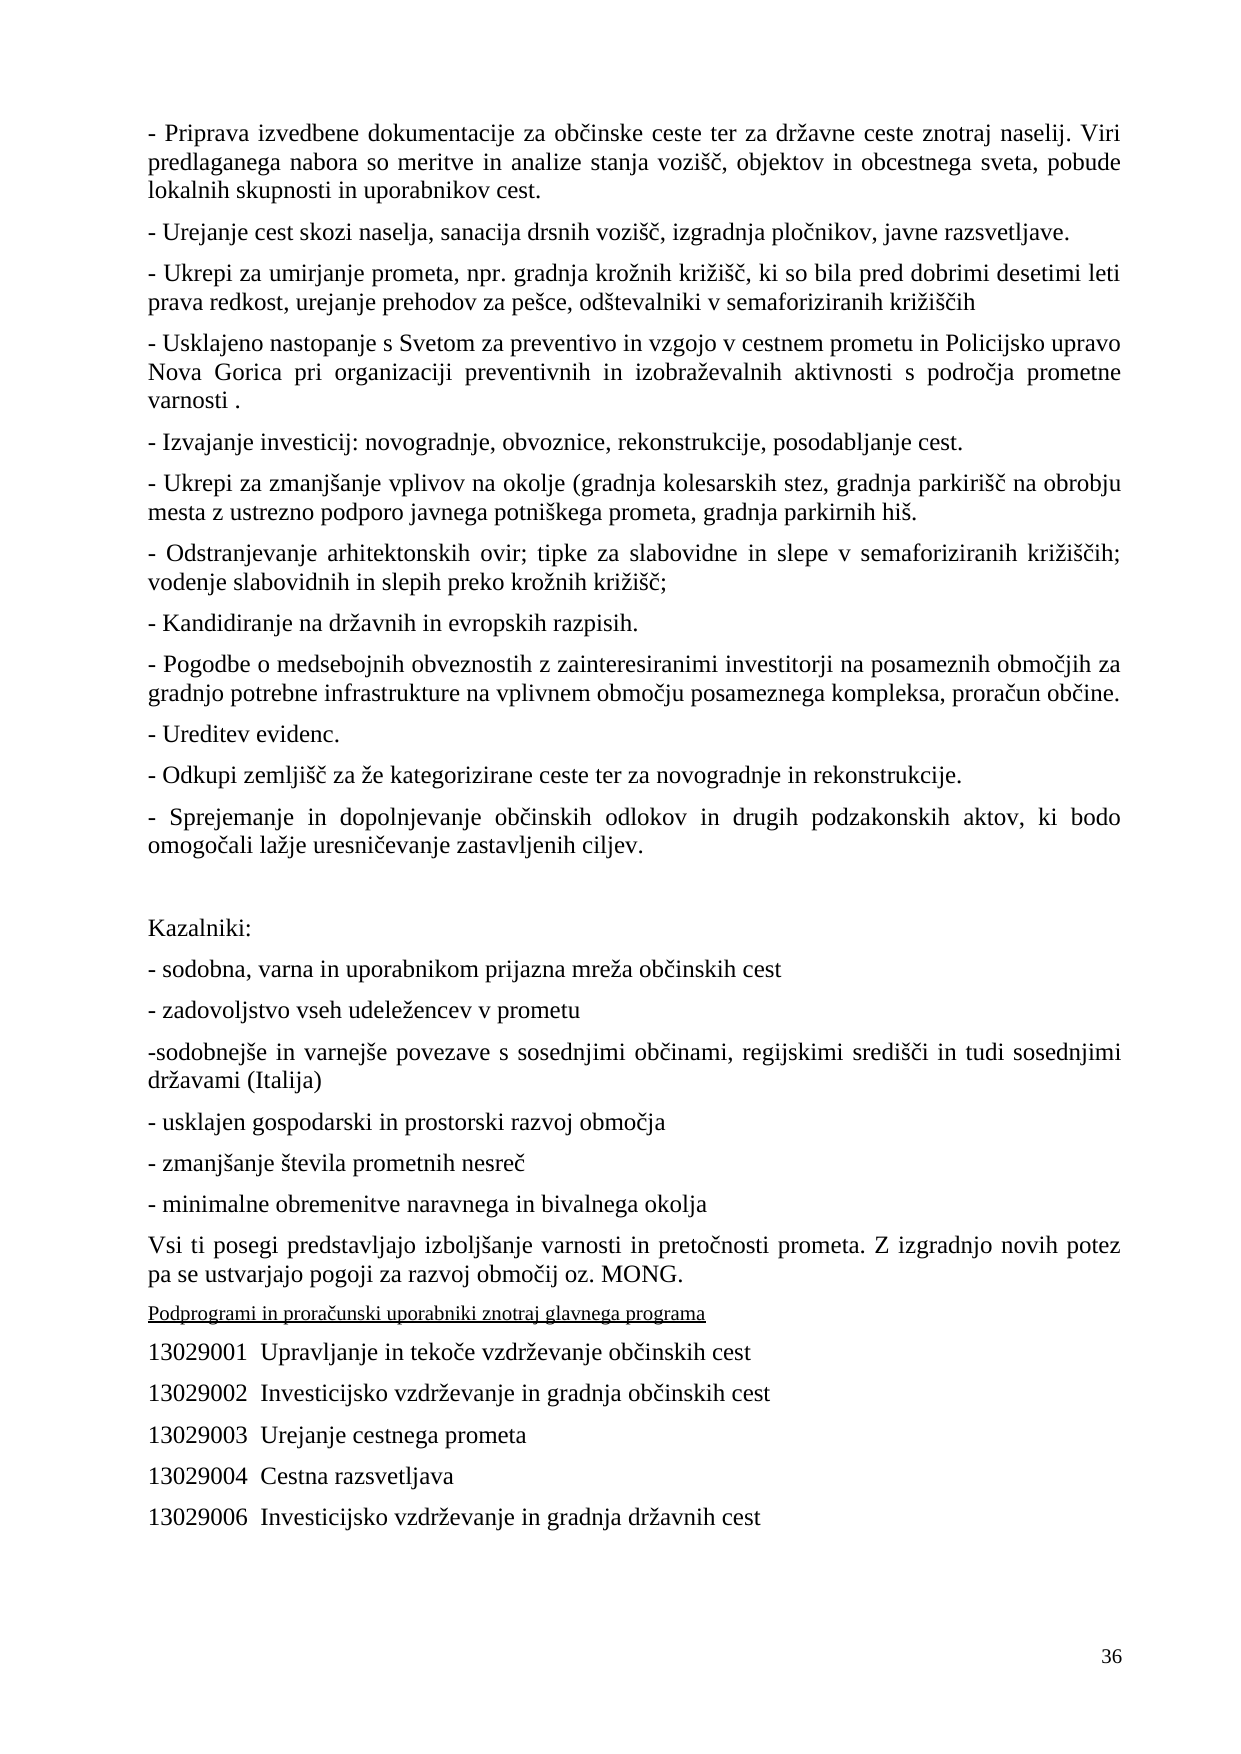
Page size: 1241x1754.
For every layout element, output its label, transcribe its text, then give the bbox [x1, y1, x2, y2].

text - Kandidiranje na državnih in evropskih razpisih. [148, 608, 1122, 637]
text - Pogodbe o medsebojnih obveznostih z zainteresiranimi investitorji na posameznih območjih za gradnjo potrebne infrastrukture na vplivnem območju posameznega kompleksa, proračun občine. [148, 649, 1122, 707]
text - Ukrepi za zmanjšanje vplivov na okolje (gradnja kolesarskih stez, gradnja parkirišč na obrobju mesta z ustrezno podporo javnega potniškega prometa, gradnja parkirnih hiš. [148, 468, 1122, 526]
text 13029006 Investicijsko vzdrževanje in gradnja državnih cest [148, 1502, 1122, 1531]
text - Usklajeno nastopanje s Svetom za preventivo in vzgojo v cestnem prometu in Policijsko upravo Nova Gorica pri organizaciji preventivnih in izobraževalnih aktivnosti s področja prometne varnosti . [148, 328, 1122, 414]
text - Priprava izvedbene dokumentacije za občinske ceste ter za državne ceste znotraj naselij. Viri predlaganega nabora so meritve in analize stanja vozišč, objektov in obcestnega sveta, pobude lokalnih skupnosti in uporabnikov cest. [148, 118, 1122, 204]
text - Ureditev evidenc. [148, 719, 1122, 748]
text - zadovoljstvo vseh udeležencev v prometu [148, 996, 1122, 1024]
text - sodobna, varna in uporabnikom prijazna mreža občinskih cest [148, 954, 1122, 983]
text - Odkupi zemljišč za že kategorizirane ceste ter za novogradnje in rekonstrukcije. [148, 761, 1122, 789]
text 13029002 Investicijsko vzdrževanje in gradnja občinskih cest [148, 1378, 1122, 1407]
text - Odstranjevanje arhitektonskih ovir; tipke za slabovidne in slepe v semaforiziranih križiščih; vodenje slabovidnih in slepih preko krožnih križišč; [148, 538, 1122, 596]
text - Ukrepi za umirjanje prometa, npr. gradnja krožnih križišč, ki so bila pred dobrimi desetimi leti prava redkost, urejanje prehodov za pešce, odštevalniki v semaforiziranih križiščih [148, 258, 1122, 316]
text 13029003 Urejanje cestnega prometa [148, 1420, 1122, 1448]
text - Sprejemanje in dopolnjevanje občinskih odlokov in drugih podzakonskih aktov, ki bodo omogočali lažje uresničevanje zastavljenih ciljev. [148, 802, 1122, 859]
text Kazalniki: [148, 913, 1122, 942]
text - Urejanje cest skozi naselja, sanacija drsnih vozišč, izgradnja pločnikov, javne razsvetljave. [148, 217, 1122, 246]
text 13029004 Cestna razsvetljava [148, 1461, 1122, 1490]
text - zmanjšanje števila prometnih nesreč [148, 1148, 1122, 1177]
text - minimalne obremenitve naravnega in bivalnega okolja [148, 1189, 1122, 1218]
subtitle Podprogrami in proračunski uporabniki znotraj glavnega programa [148, 1301, 1122, 1325]
text Vsi ti posegi predstavljajo izboljšanje varnosti in pretočnosti prometa. Z izgradnjo novih potez pa se ustvarjajo pogoji za razvoj območij oz. MONG. [148, 1231, 1122, 1288]
text -sodobnejše in varnejše povezave s sosednjimi občinami, regijskimi središči in tudi sosednjimi državami (Italija) [148, 1037, 1122, 1094]
text - Izvajanje investicij: novogradnje, obvoznice, rekonstrukcije, posodabljanje cest. [148, 427, 1122, 456]
text - usklajen gospodarski in prostorski razvoj območja [148, 1107, 1122, 1136]
text 13029001 Upravljanje in tekoče vzdrževanje občinskih cest [148, 1337, 1122, 1366]
